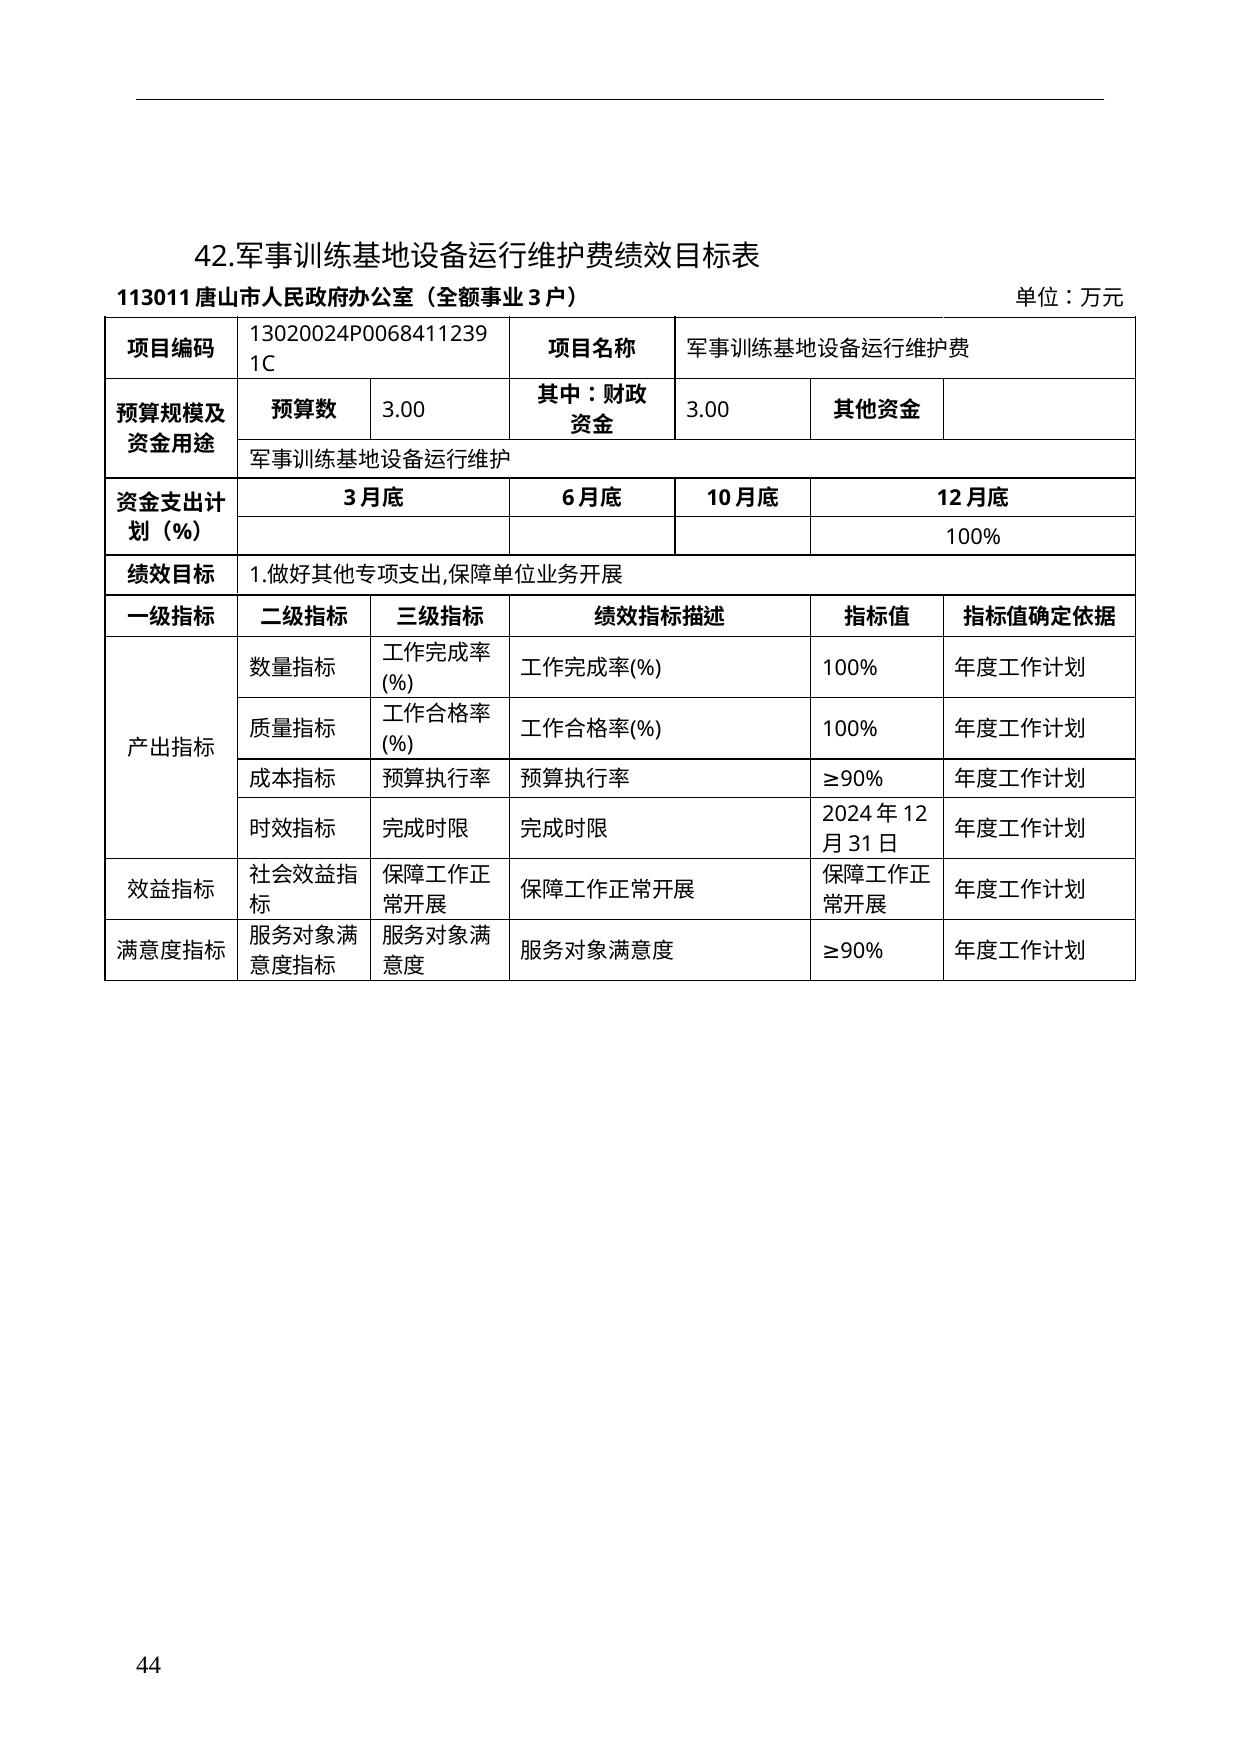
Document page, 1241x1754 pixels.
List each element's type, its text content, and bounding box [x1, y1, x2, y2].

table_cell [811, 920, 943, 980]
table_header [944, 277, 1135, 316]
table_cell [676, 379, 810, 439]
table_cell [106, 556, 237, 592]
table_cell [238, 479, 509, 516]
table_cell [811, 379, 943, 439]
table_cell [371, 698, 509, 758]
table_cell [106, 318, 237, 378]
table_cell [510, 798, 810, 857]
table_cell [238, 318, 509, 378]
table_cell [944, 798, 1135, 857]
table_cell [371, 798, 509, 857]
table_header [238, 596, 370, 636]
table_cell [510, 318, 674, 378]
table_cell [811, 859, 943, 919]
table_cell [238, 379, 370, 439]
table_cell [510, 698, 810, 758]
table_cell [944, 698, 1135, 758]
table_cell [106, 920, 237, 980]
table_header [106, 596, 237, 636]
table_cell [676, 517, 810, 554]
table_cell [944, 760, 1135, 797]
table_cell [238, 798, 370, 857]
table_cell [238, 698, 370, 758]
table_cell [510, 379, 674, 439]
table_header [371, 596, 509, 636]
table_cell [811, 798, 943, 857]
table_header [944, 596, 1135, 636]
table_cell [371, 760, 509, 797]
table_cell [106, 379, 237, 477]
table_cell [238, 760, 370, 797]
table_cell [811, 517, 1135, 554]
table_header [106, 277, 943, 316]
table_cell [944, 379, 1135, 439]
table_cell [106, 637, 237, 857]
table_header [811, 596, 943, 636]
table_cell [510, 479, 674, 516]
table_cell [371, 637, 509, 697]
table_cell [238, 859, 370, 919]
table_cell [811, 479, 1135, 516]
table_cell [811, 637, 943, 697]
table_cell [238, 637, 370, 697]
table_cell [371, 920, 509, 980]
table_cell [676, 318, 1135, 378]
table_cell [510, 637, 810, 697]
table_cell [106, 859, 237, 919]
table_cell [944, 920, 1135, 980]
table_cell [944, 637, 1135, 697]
text 42.军事训练基地设备运行维护费绩效目标表 [136, 235, 1104, 275]
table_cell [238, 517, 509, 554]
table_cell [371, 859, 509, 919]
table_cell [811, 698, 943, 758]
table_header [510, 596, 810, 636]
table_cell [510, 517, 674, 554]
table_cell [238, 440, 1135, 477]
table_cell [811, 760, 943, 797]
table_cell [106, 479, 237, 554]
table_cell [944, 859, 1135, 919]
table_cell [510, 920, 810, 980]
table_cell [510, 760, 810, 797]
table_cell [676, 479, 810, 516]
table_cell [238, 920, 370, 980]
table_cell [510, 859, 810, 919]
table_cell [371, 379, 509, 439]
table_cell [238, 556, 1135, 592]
